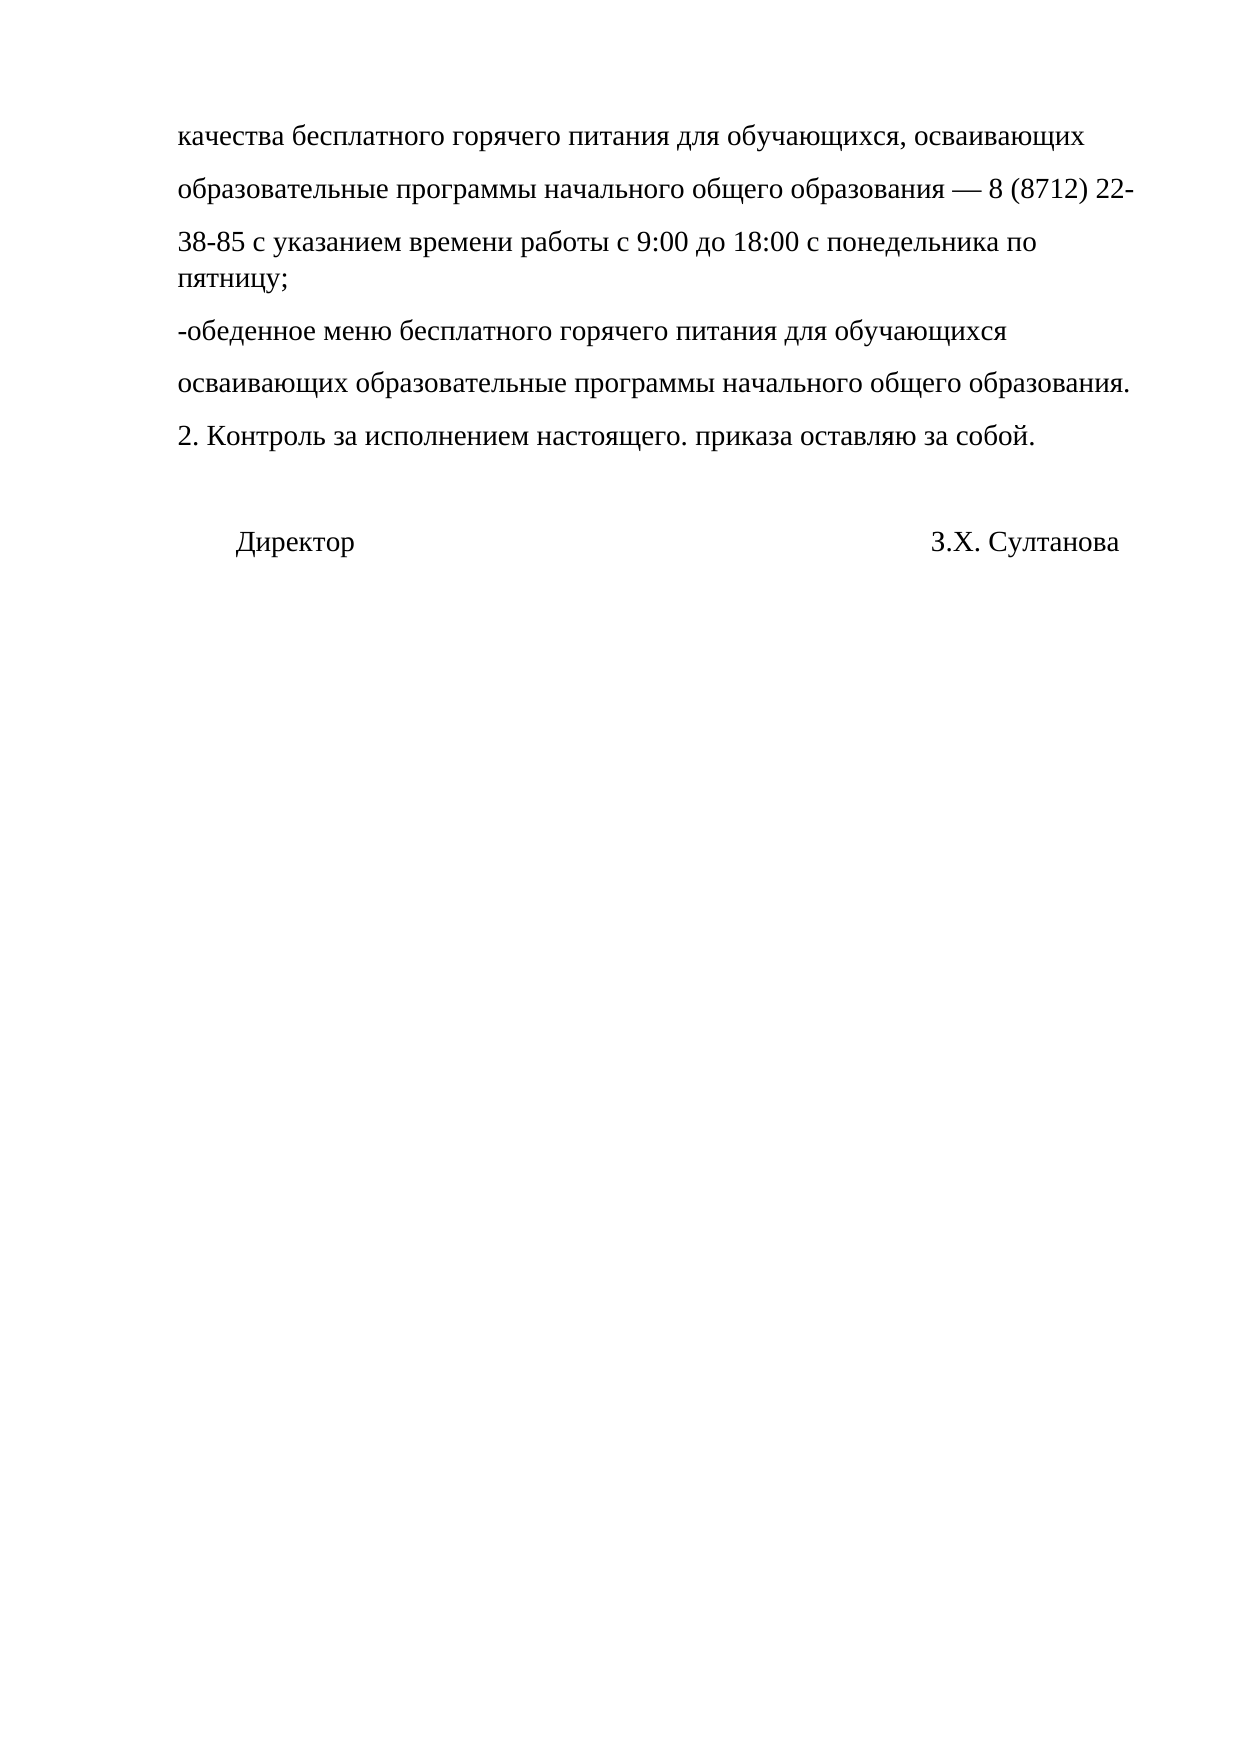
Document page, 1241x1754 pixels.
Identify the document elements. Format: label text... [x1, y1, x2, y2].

text осваивающих образовательные программы начального общего образования. [177, 366, 1152, 399]
text 2. Контроль за исполнением настоящего. приказа оставляю за собой. [177, 418, 1152, 452]
text образовательные программы начального общего образования — 8 (8712) 22- [177, 171, 1152, 204]
text качества бесплатного горячего питания для обучающихся, осваивающих [177, 118, 1152, 152]
text Директор З.Х. Султанова [177, 524, 1152, 557]
text -обеденное меню бесплатного горячего питания для обучающихся [177, 313, 1152, 346]
text 38-85 с указанием времени работы с 9:00 до 18:00 с понедельника по пятницу; [177, 224, 1152, 293]
